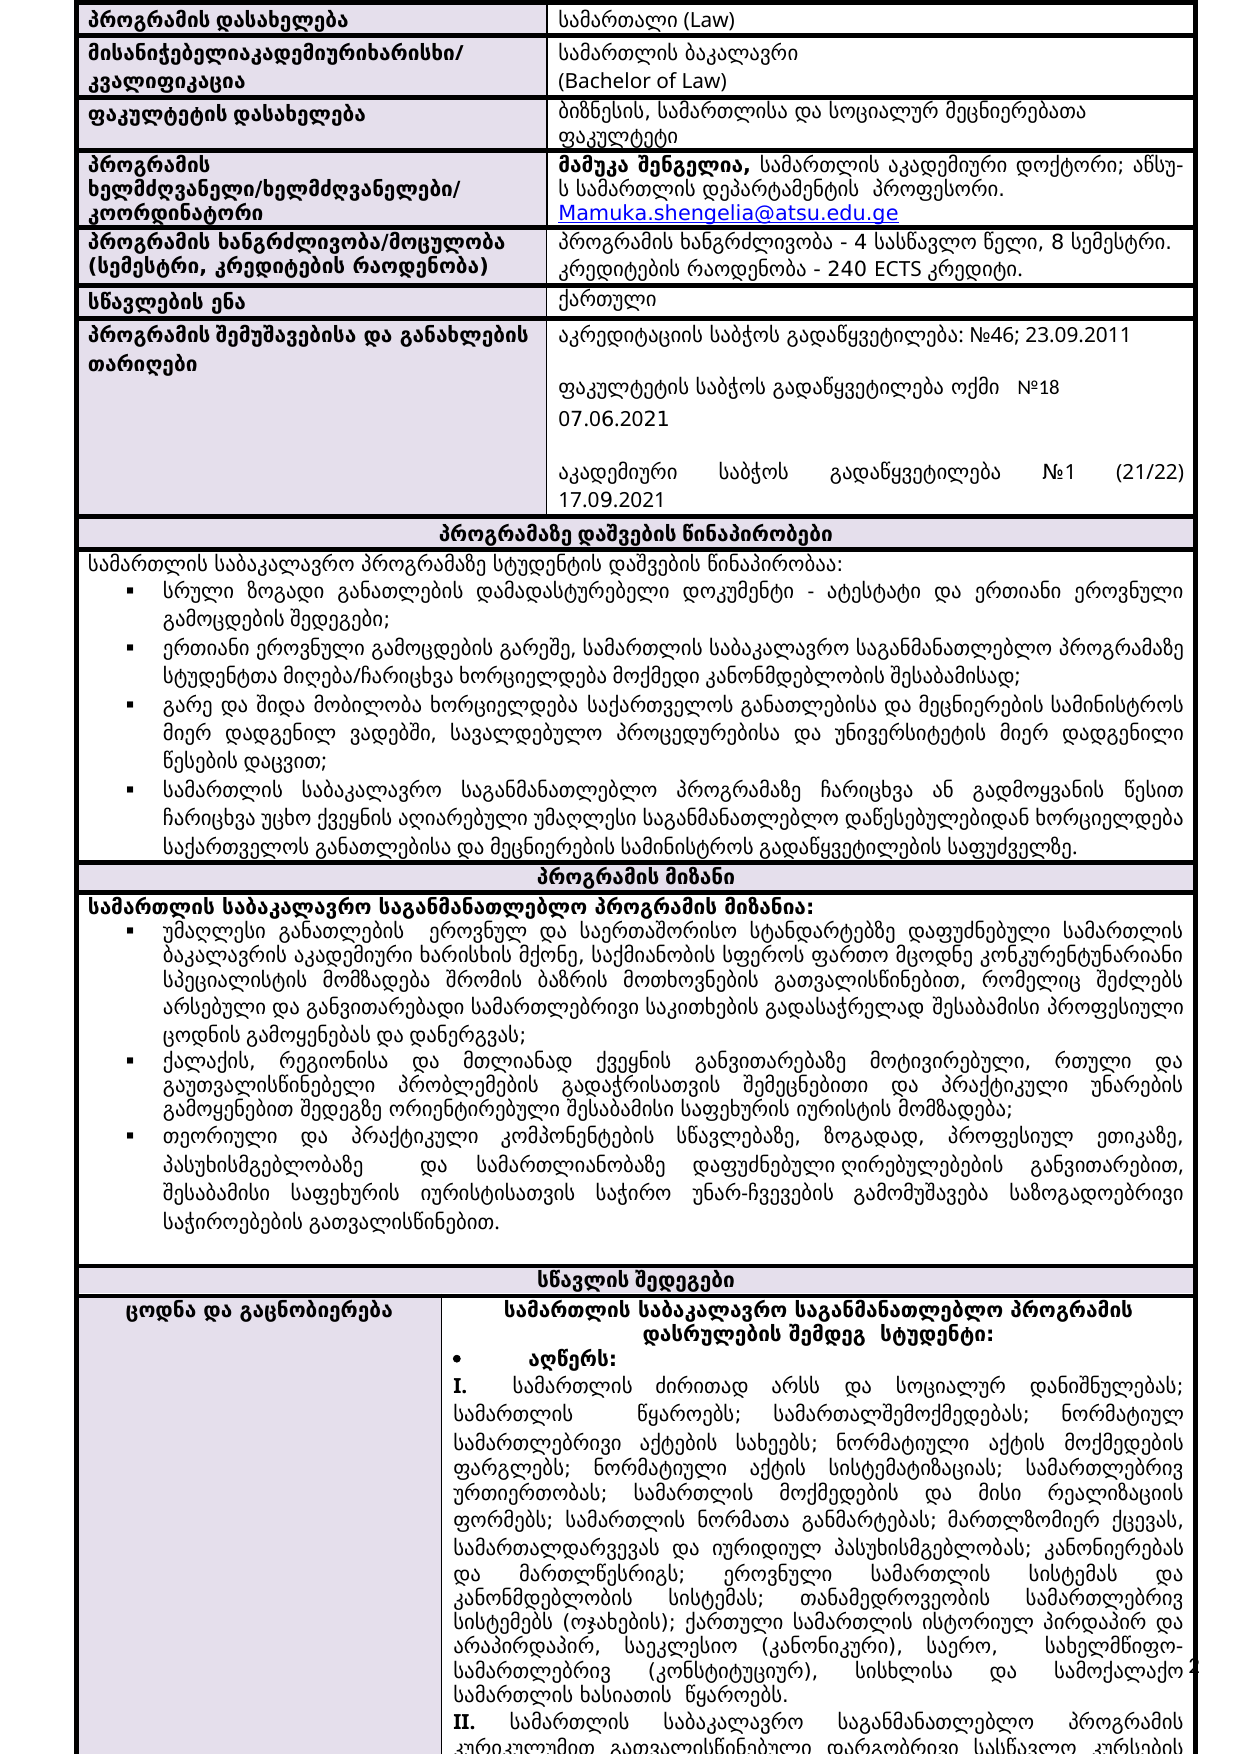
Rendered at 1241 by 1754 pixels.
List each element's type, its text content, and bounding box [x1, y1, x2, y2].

table_cell პროგრამის ხანგრძლივობა/მოცულობა (სემესტრი, კრედიტების რაოდენობა) [79, 230, 546, 283]
table_cell სამართლის საბაკალავრო საგანმანათლებლო პროგრამის დასრულების შემდეგ სტუდენტი: აღწერს: I. სამართლის ძირითად არსს და სოციალურ დანიშნულებას; სამართლის წყაროებს; სამართალშემოქმედებას; ნორმატიულ სამართლებრივი აქტების სახეებს; ნორმატიული აქტის მოქმედების ფარგლებს; ნორმატიული აქტის სისტემატიზაციას; სამართლებრივ ურთიერთობას; სამართლის მოქმედების და მისი რეალიზაციის ფორმებს; სამართლის ნორმათა განმარტებას; მართლზომიერ ქცევას, სამართალდარვევას და იურიდიულ პასუხისმგებლობას; კანონიერებას და მართლწესრიგს; ეროვნული სამართლის სისტემას და კანონმდებლობის სისტემას; თანამედროვეობის სამართლებრივ სისტემებს (ოჯახების); ქართული სამართლის ისტორიულ პირდაპირ და არაპირდაპირ, საეკლესიო (კანონიკური), საერო, სახელმწიფო-სამართლებრივ (კონსტიტუციურ), სისხლისა და სამოქალაქო სამართლის ხასიათის წყაროებს. II. სამართლის საბაკალავრო საგანმანათლებლო პროგრამის კურიკულუმით გათვალისწინებული დარგობრივი სასწავლო კურსების ძირითად თეორიებს, წესებს, პრინციპებსა და რეგულირების თავისებურებებს, მათ შორის: ადამიანის ძირითადი უფლებებისა და თავისუფლებების ცნებას; ძირითად უფლებათა სუბიექტებს; კონკრეტულ ძირითად უფლებებსა და თავისუფლებებს; ძირითადი უფლებების დარღვევის შემოწმებას; თანასწორობის ძირითად უფლებებს; საქართველოს კონსტიტუციის ძირითად პრინციპებს; სახელმწიფო მოწყობისა და ადგილობრივი თვითმმართველობის საკითხებს; საქართველოს საარჩევნო სისტემის და საარჩევნო პროცესის თავისებურებებს; საქართველოს პარლამენტის სტატუსს, ლეგიტიმაციის ფარგლებს და უფლებამოსილებებს; საქართველოს პრეზიდენტის და საქართველოს მთავრობის კონსტიტუციურ სტატუსს და უფლებამოსილებებს; საქართველოს საკონსტიტუციო სასამართლოს ფორმირების წესს, შემადგენლობას და უფლებამოსილებებს; საქართველოს საერთო სასამართლოების სტრუქტურას; ადგილობრივი თვითმმართველობის ორგანოების უფლებამოსილებებს; საზღვარგარეთის ქვეყნების კონსტიტუციური სამართლის წყაროებს, სახელმწიფო ხელისუფლებისა და ადგილობრივი თვითმმართველობის გამიჯვნისა და ურთიერთმიმართების მექანიზმებს; ზოგადი ადმინისტრაციული სამართლის ინსტიტუტებს, საკონსტიტუციო და ადმინისტრაციული სამართალწარმოების თავისებურებებს. კერძო სამართლის სისტემას; ფიზიკური პირის უფლებაუნარიანობის, ქმედუნარიანობის, დელიქტუნარიანობის ფარგლებს; იურიდიულ პირს და მისთვის დამახასიათებელ თავისებურებებს; გარიგების ცალკეულ სახეებს; ნივთზე ფიზიკურ და იურიდიულ პირთა ბატონობის პირობებს; სანივთო-სამართლებრივ, ვალდებულებით, საოჯახო და მემკვიდრეობით, შრომის სამართლის ინსტიტუტებს; სამოქალაქო საპროცესო ურთიერთობების (სამართალწარმოების) სუბიექტებს, სასამართლოს უწყებრივ ქვემდებარეობას და განსჯადობას, ვადებს და მხარეებს, სამოქალაქო პროცესის თავისებურებებს; საოჯახო და მემკვიდრეობითი სამართლის საკითხებს. სისხლის სამართლის პრინციპებს, სისხლის სამართლის კანონის მოქმედების ფარგლებს; დანაშაულის ჩადენის სტადიებს; სასჯელის მიზნებს და სახეებს; ქმედების დანაშაულად კვალიფიკაციის არსს და მნიშვნელობას; ადამიანისა და კაცობრიობის წინააღმდეგ მიმართულ დანაშაულის მარეგულირებელ სისხლისსამართლებრივ ნორმებს; სისხლის სამართლის პროცესის მონაწილეთა უფლებებს და მოვალეობებს, საპროცესო ვადებს, საგამოძიებო და სასამართლო პრაქტიკის; დანაშაულის კრიმინოლოგიურ ასპექტებს, დანაშაულთა გახსნის მეთოდიკას; მტკიცებულებათა დასაშვებობას, მტკიცებულებათა შეკრებას, შემოწმებას, შეფასებას და წარდგენას; სისხლის სამართლის საქმეზე დაცვის ქვეშ მყოფისათვის სასარგებლო გადაწყვეტილების მიღების უზრუნველყოფის მიზნით ადვოკატის მიერ რელევანტური მტკიცებულებების მოპოვების არგუმენტებს. საერთაშორისო საჯარო სამართლის მოქმედების სფეროს; საერთაშორისო საჯარო სამართლის, როგორც კონკრეტული საერთაშორისო სისტემის - სახელმწიფოთაშორისო სისტემის განუყოფელ ნაწილს; საერთაშორისო და შიდასახელმწიფოებრივი სამართლის თანაფარდობას; საერთაშორისო საჯარო სამართლის ძირითად პრინციპებს და საერთაშორისო საჯარო სამართლის სუბიექტებს; საერთაშორისო ხელშეკრულების ცნებას, სტრუქტურას და ხელშეკრულების დადების თავისებურებებს; საერთაშორისო ორგანიზაციების სტრუქტურას და უფლებამოსილებებს; საერთაშორისო მართლსაწინააღმდეგო აქტების სახეებს; დიპლომატიური და საკონსულო სამართლის ინსტიტუტებს; ადამიანის უფლებების და ძირითადი თავისუფლებების საერთაშორისო-სამართლებრივ ასპექტებს; საერთაშორისო სახის დანაშაულს; სახელმწიფო ტერიტორიის და ტერიტორიული უზენაესობის ცნებებს; საზღვაო სამართლის თავისებურებებს; საერთაშორისო დავების მშვიდობიანი გადაწყვეტის საშუალებებს; კონფლიქტების ლოკალიზაციისა და ჰუმანიტარიზაციის ძირითად წყაროებს. განსაზღვრავს: III. მოსმენის უნარის გამოყენებით სამართლებრივი დავის მოგვარების ეფექტური კონსულტაციის და მოლაპარაკებების ძირითად პრინციპებს, მიზნებს და პრიორიტეტებს; შესაძლო ალტერნატივებს და თითოეული მათგანის დადებით და უარყოფით მხარეებს; მხარის მიზნებს, პოზიციებს და ინტერესებს ფაქტობრივ ჭრილში; სამართალწარმოებაში ეფექტური ადვოკატირების ელემენტებს; საპირისპირო არგუმენტების გასაგებად ახალ და უცნობ ფაქტობრივ სიტუაციებს; იურისტის დამოუკიდებელ ანალიზზე დაყრდნობით პრობლემის გადაწყვეტის მისაღწევად შესაძლო საშუალებებს; თანმიმდევრულ და ეფექტურ პროფესიულ სტრატეგიას. [442, 1298, 1193, 1754]
table_cell სამართლის საბაკალავრო საგანმანათლებლო პროგრამის მიზანია: უმაღლესი განათლების ეროვნულ და საერთაშორისო სტანდარტებზე დაფუძნებული სამართლის ბაკალავრის აკადემიური ხარისხის მქონე, საქმიანობის სფეროს ფართო მცოდნე კონკურენტუნარიანი სპეციალისტის მომზადება შრომის ბაზრის მოთხოვნების გათვალისწინებით, რომელიც შეძლებს არსებული და განვითარებადი სამართლებრივი საკითხების გადასაჭრელად შესაბამისი პროფესიული ცოდნის გამოყენებას და დანერგვას; ქალაქის, რეგიონისა და მთლიანად ქვეყნის განვითარებაზე მოტივირებული, რთული და გაუთვალისწინებელი პრობლემების გადაჭრისათვის შემეცნებითი და პრაქტიკული უნარების გამოყენებით შედეგზე ორიენტირებული შესაბამისი საფეხურის იურისტის მომზადება; თეორიული და პრაქტიკული კომპონენტების სწავლებაზე, ზოგადად, პროფესიულ ეთიკაზე, პასუხისმგებლობაზე და სამართლიანობაზე დაფუძნებული ღირებულებების განვითარებით, შესაბამისი საფეხურის იურისტისათვის საჭირო უნარ-ჩვევების გამომუშავება საზოგადოებრივი საჭიროებების გათვალისწინებით. [79, 895, 1193, 1264]
table_cell აკრედიტაციის საბჭოს გადაწყვეტილება: №46; 23.09.2011 ფაკულტეტის საბჭოს გადაწყვეტილება ოქმი №18 07.06.2021 აკადემიური საბჭოს გადაწყვეტილება №1 (21/22) 17.09.2021 [547, 321, 1193, 514]
table_cell ბიზნესის, სამართლისა და სოციალურ მეცნიერებათა ფაკულტეტი [548, 100, 1193, 148]
table_cell სამართლის საბაკალავრო პროგრამაზე სტუდენტის დაშვების წინაპირობაა: სრული ზოგადი განათლების დამადასტურებელი დოკუმენტი - ატესტატი და ერთიანი ეროვნული გამოცდების შედეგები; ერთიანი ეროვნული გამოცდების გარეშე, სამართლის საბაკალავრო საგანმანათლებლო პროგრამაზე სტუდენტთა მიღება/ჩარიცხვა ხორციელდება მოქმედი კანონმდებლობის შესაბამისად; გარე და შიდა მობილობა ხორციელდება საქართველოს განათლებისა და მეცნიერების სამინისტროს მიერ დადგენილ ვადებში, სავალდებულო პროცედურებისა და უნივერსიტეტის მიერ დადგენილი წესების დაცვით; სამართლის საბაკალავრო საგანმანათლებლო პროგრამაზე ჩარიცხვა ან გადმოყვანის წესით ჩარიცხვა უცხო ქვეყნის აღიარებული უმაღლესი საგანმანათლებლო დაწესებულებიდან ხორციელდება საქართველოს განათლებისა და მეცნიერების სამინისტროს გადაწყვეტილების საფუძველზე. [79, 552, 1193, 860]
table_cell სამართლის ბაკალავრი (Bachelor of Law) [548, 38, 1193, 95]
table_cell სწავლების ენა [79, 288, 546, 316]
table_cell პროგრამის მიზანი [79, 865, 1193, 890]
table_cell პროგრამაზე დაშვების წინაპირობები [79, 519, 1193, 547]
table_cell პროგრამის ხელმძღვანელი/ხელმძღვანელები/ კოორდინატორი [79, 153, 546, 225]
table_cell ფაკულტეტის დასახელება [79, 100, 546, 148]
table_cell მისანიჭებელიაკადემიურიხარისხი/ კვალიფიკაცია [79, 38, 546, 95]
table_cell პროგრამის ხანგრძლივობა - 4 სასწავლო წელი, 8 სემესტრი. კრედიტების რაოდენობა - 240 ECTS კრედიტი. [547, 230, 1193, 283]
table_cell ქართული [547, 288, 1193, 316]
table_cell მამუკა შენგელია, სამართლის აკადემიური დოქტორი; აწსუ-ს სამართლის დეპარტამენტის პროფესორი. Mamuka.shengelia@atsu.edu.ge [548, 153, 1193, 225]
table_cell ცოდნა და გაცნობიერება [79, 1298, 441, 1754]
table_cell სწავლის შედეგები [79, 1268, 1193, 1293]
table_header პროგრამის დასახელება [79, 5, 546, 33]
table_header სამართალი (Law) [548, 5, 1193, 33]
table_cell პროგრამის შემუშავებისა და განახლების თარიღები [79, 321, 546, 514]
